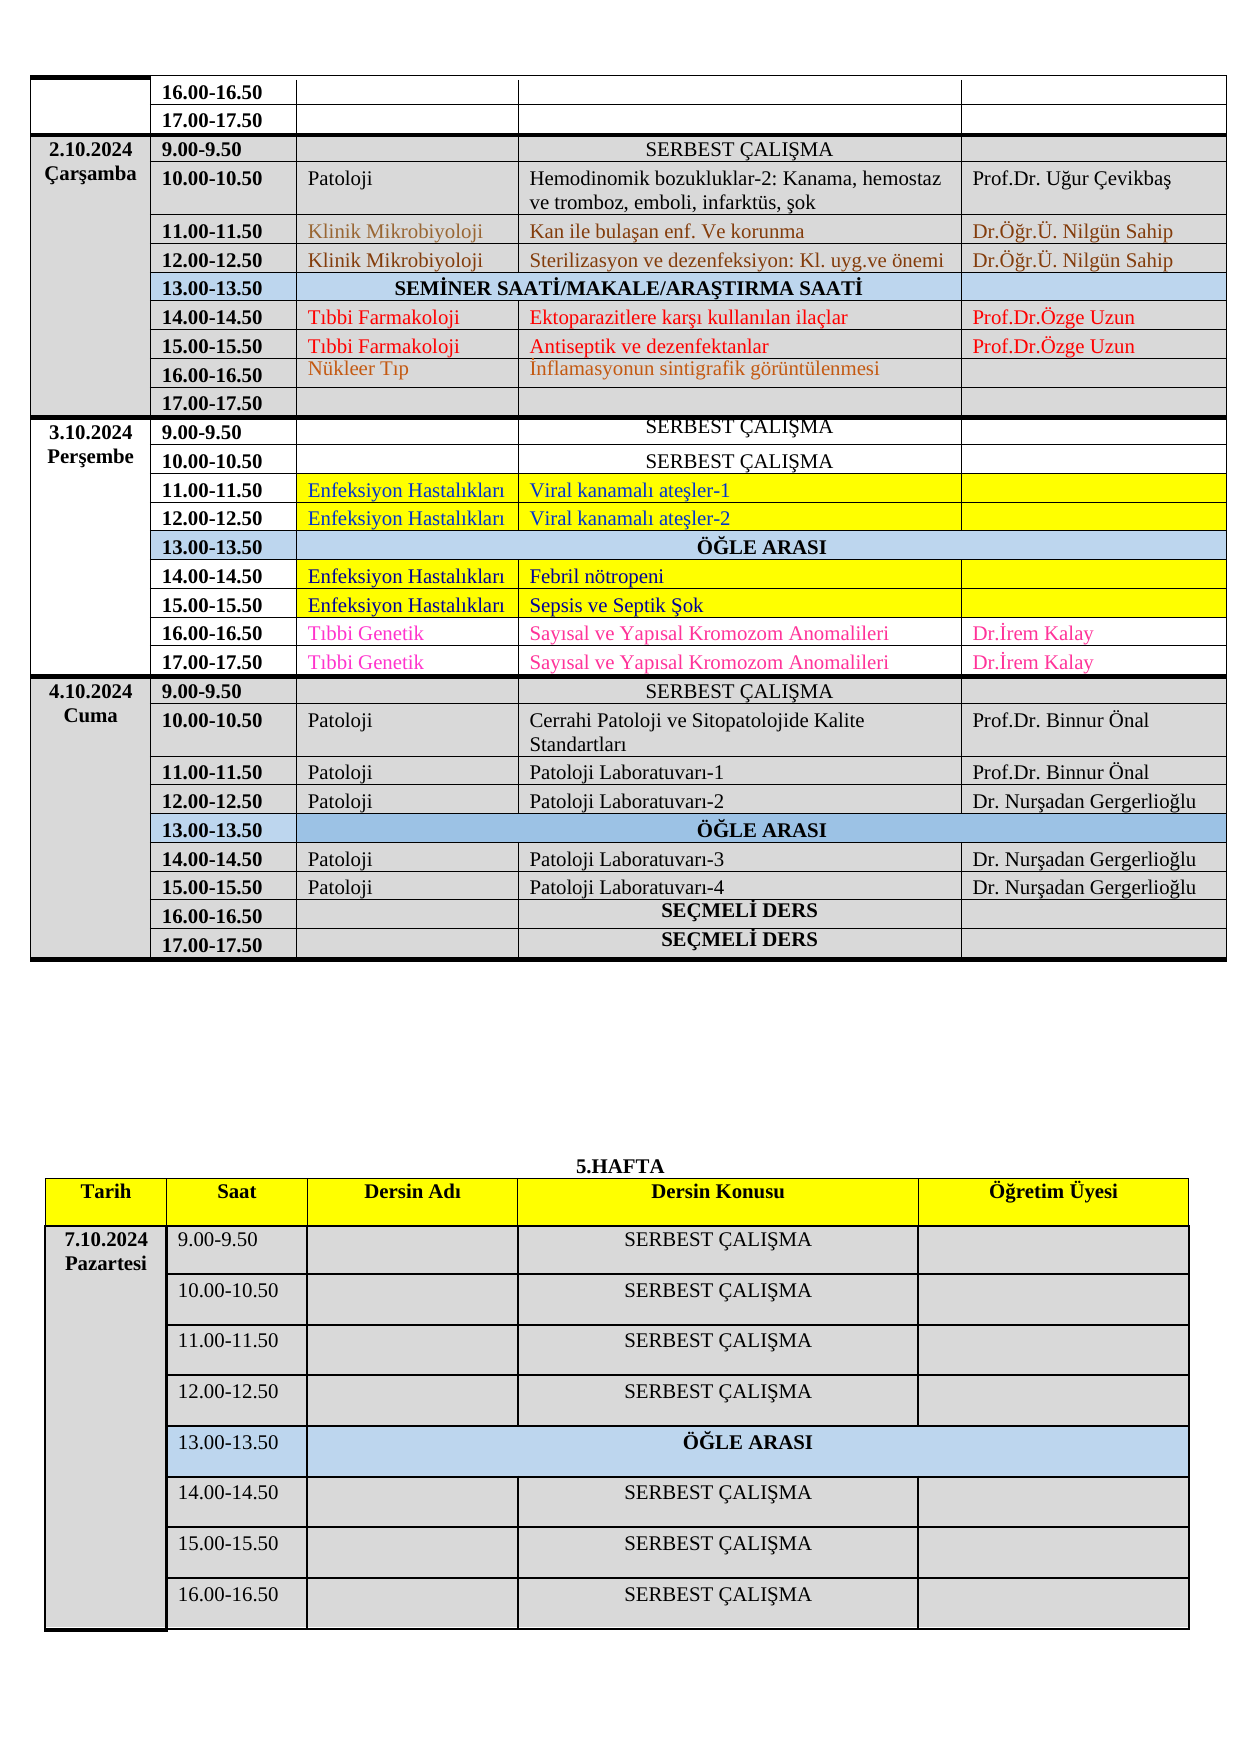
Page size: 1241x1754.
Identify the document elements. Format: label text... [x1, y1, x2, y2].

table_cell [308, 1528, 517, 1577]
table_cell 16.00-16.50 [151, 900, 296, 928]
table_cell Enfeksiyon Hastalıkları [297, 560, 518, 588]
table_cell 9.00-9.50 [168, 1227, 306, 1273]
table_cell 16.00-16.50 [151, 618, 296, 645]
table_cell [919, 1326, 1188, 1374]
table_cell Klinik Mikrobiyoloji [297, 215, 518, 243]
table_cell Hemodinomik bozukluklar-2: Kanama, hemostaz ve tromboz, emboli, infarktüs, şok [519, 162, 961, 214]
table_cell [962, 560, 1226, 588]
table_header Tarih [46, 1179, 166, 1225]
table_cell Antiseptik ve dezenfektanlar [519, 330, 961, 358]
table_cell 3.10.2024 Perşembe [31, 420, 150, 674]
table_cell [297, 679, 518, 703]
table_cell [519, 105, 961, 132]
table_cell 13.00-13.50 [151, 814, 296, 842]
table_cell [296, 76, 518, 104]
table_cell ÖĞLE ARASI [308, 1427, 1188, 1476]
table_cell 17.00-17.50 [151, 646, 296, 674]
table_cell [962, 137, 1226, 161]
table_cell Enfeksiyon Hastalıkları [297, 503, 518, 530]
table_cell 11.00-11.50 [151, 215, 296, 243]
table_cell Tıbbi Farmakoloji [297, 301, 518, 329]
table_cell [919, 1478, 1188, 1526]
table_cell Sayısal ve Yapısal Kromozom Anomalileri [519, 618, 961, 645]
table_cell Patoloji [297, 757, 518, 784]
table_cell Dr.Öğr.Ü. Nilgün Sahip [962, 215, 1226, 243]
table_cell 16.00-16.50 [168, 1579, 306, 1627]
table_cell Dr.İrem Kalay [962, 646, 1226, 674]
table_cell Patoloji Laboratuvarı-4 [519, 872, 961, 899]
table_cell ÖĞLE ARASI [297, 531, 1226, 559]
table_cell Febril nötropeni [519, 560, 961, 588]
table_cell Prof.Dr. Binnur Önal [962, 704, 1226, 756]
table_cell SERBEST ÇALIŞMA [519, 1326, 917, 1374]
table_cell 13.00-13.50 [168, 1427, 306, 1476]
table_cell SERBEST ÇALIŞMA [519, 445, 961, 473]
table_cell [962, 388, 1226, 415]
table_cell SERBEST ÇALIŞMA [519, 1275, 917, 1324]
table_cell [919, 1579, 1188, 1627]
table_cell [962, 679, 1226, 703]
table_cell Viral kanamalı ateşler-2 [519, 503, 961, 530]
table_cell 17.00-17.50 [151, 388, 296, 415]
table_cell 7.10.2024 Pazartesi [46, 1227, 165, 1627]
table_cell Prof.Dr. Uğur Çevikbaş [962, 162, 1226, 214]
table_cell 9.00-9.50 [151, 420, 296, 444]
table_cell Kan ile bulaşan enf. Ve korunma [519, 215, 961, 243]
table_cell [308, 1275, 517, 1324]
table_cell Dr.İrem Kalay [962, 618, 1226, 645]
table_cell [961, 76, 1226, 104]
table_cell SEÇMELİ DERS [519, 900, 961, 928]
table_cell Dr. Nurşadan Gergerlioğlu [962, 843, 1226, 871]
table_cell Sayısal ve Yapısal Kromozom Anomalileri [519, 646, 961, 674]
table_cell Sterilizasyon ve dezenfeksiyon: Kl. uyg.ve önemi [519, 244, 961, 272]
table_cell 13.00-13.50 [151, 531, 296, 559]
table_cell 12.00-12.50 [168, 1376, 306, 1425]
table_cell 17.00-17.50 [151, 105, 296, 132]
table_cell [308, 1376, 517, 1425]
table_cell [297, 420, 518, 444]
table_cell Dr.Öğr.Ü. Nilgün Sahip [962, 244, 1226, 272]
table_cell [518, 76, 961, 104]
table_cell [308, 1478, 517, 1526]
table_cell 10.00-10.50 [168, 1275, 306, 1324]
table_cell Patoloji Laboratuvarı-1 [519, 757, 961, 784]
table_cell [308, 1326, 517, 1374]
table_cell SERBEST ÇALIŞMA [519, 420, 961, 444]
table_header Öğretim Üyesi [919, 1179, 1188, 1225]
table_cell Patoloji Laboratuvarı-3 [519, 843, 961, 871]
table_cell [962, 503, 1226, 530]
table_cell [297, 900, 518, 928]
table_cell 14.00-14.50 [168, 1478, 306, 1526]
text 5.HAFTA [75, 1154, 1165, 1178]
table_cell SERBEST ÇALIŞMA [519, 137, 961, 161]
table_cell 4.10.2024 Cuma [31, 679, 150, 957]
table_cell [297, 388, 518, 415]
table_cell Enfeksiyon Hastalıkları [297, 589, 518, 617]
table_cell SERBEST ÇALIŞMA [519, 1376, 917, 1425]
table_cell SERBEST ÇALIŞMA [519, 679, 961, 703]
table_cell Patoloji [297, 785, 518, 813]
table_cell [297, 105, 518, 132]
table_cell Tıbbi Genetik [297, 618, 518, 645]
table_cell SERBEST ÇALIŞMA [519, 1528, 917, 1577]
table_cell Enfeksiyon Hastalıkları [297, 474, 518, 502]
table_cell ÖĞLE ARASI [297, 814, 1226, 842]
table_cell 15.00-15.50 [151, 330, 296, 358]
table_cell 16.00-16.50 [151, 76, 296, 104]
table_header Saat [167, 1179, 307, 1225]
table_cell [962, 420, 1226, 444]
table_cell [962, 273, 1226, 300]
table_cell Patoloji [297, 162, 518, 214]
table_cell 14.00-14.50 [151, 301, 296, 329]
table_cell Viral kanamalı ateşler-1 [519, 474, 961, 502]
table_cell [962, 474, 1226, 502]
table_cell 10.00-10.50 [151, 704, 296, 756]
table_cell Prof.Dr. Binnur Önal [962, 757, 1226, 784]
table_cell SERBEST ÇALIŞMA [519, 1478, 917, 1526]
table_cell 10.00-10.50 [151, 162, 296, 214]
table_cell Nükleer Tıp [297, 359, 518, 387]
table_cell Tıbbi Genetik [297, 646, 518, 674]
table_cell 11.00-11.50 [151, 474, 296, 502]
table_cell 11.00-11.50 [168, 1326, 306, 1374]
table_cell SEMİNER SAATİ/MAKALE/ARAŞTIRMA SAATİ [297, 273, 961, 300]
table_cell 15.00-15.50 [168, 1528, 306, 1577]
table_cell [962, 900, 1226, 928]
table_cell 14.00-14.50 [151, 560, 296, 588]
table_cell SERBEST ÇALIŞMA [519, 1579, 917, 1627]
table_cell 12.00-12.50 [151, 244, 296, 272]
table_cell 16.00-16.50 [151, 359, 296, 387]
table_cell Prof.Dr.Özge Uzun [962, 301, 1226, 329]
table_cell [962, 445, 1226, 473]
table_cell 9.00-9.50 [151, 137, 296, 161]
table_cell 14.00-14.50 [151, 843, 296, 871]
table_cell 17.00-17.50 [151, 929, 296, 957]
table_cell 11.00-11.50 [151, 757, 296, 784]
table_cell 9.00-9.50 [151, 679, 296, 703]
table_cell [308, 1579, 517, 1627]
table_cell Ektoparazitlere karşı kullanılan ilaçlar [519, 301, 961, 329]
table_cell Tıbbi Farmakoloji [297, 330, 518, 358]
table_header Dersin Konusu [518, 1179, 918, 1225]
table_cell [297, 137, 518, 161]
table_header Dersin Adı [308, 1179, 517, 1225]
table_cell 15.00-15.50 [151, 589, 296, 617]
table_cell [962, 929, 1226, 957]
table_cell 12.00-12.50 [151, 785, 296, 813]
table_cell [919, 1376, 1188, 1425]
table_cell İnflamasyonun sintigrafik görüntülenmesi [519, 359, 961, 387]
table_cell Patoloji Laboratuvarı-2 [519, 785, 961, 813]
table_cell [919, 1275, 1188, 1324]
table_cell 10.00-10.50 [151, 445, 296, 473]
table_cell 13.00-13.50 [151, 273, 296, 300]
table_cell Patoloji [297, 872, 518, 899]
table_cell [919, 1528, 1188, 1577]
table_cell 15.00-15.50 [151, 872, 296, 899]
table_cell [297, 929, 518, 957]
table_cell [962, 589, 1226, 617]
table_cell [919, 1227, 1188, 1273]
table_cell Cerrahi Patoloji ve Sitopatolojide Kalite Standartları [519, 704, 961, 756]
table_cell [962, 105, 1226, 132]
table_cell SERBEST ÇALIŞMA [519, 1227, 917, 1273]
table_cell [308, 1227, 517, 1273]
table_cell SEÇMELİ DERS [519, 929, 961, 957]
table_cell [297, 445, 518, 473]
table_cell Klinik Mikrobiyoloji [297, 244, 518, 272]
table_cell Dr. Nurşadan Gergerlioğlu [962, 785, 1226, 813]
table_cell Patoloji [297, 843, 518, 871]
table_cell 2.10.2024 Çarşamba [31, 137, 150, 415]
table_cell [962, 359, 1226, 387]
table_cell Sepsis ve Septik Şok [519, 589, 961, 617]
table_cell 12.00-12.50 [151, 503, 296, 530]
table_cell [519, 388, 961, 415]
table_cell Patoloji [297, 704, 518, 756]
table_cell Prof.Dr.Özge Uzun [962, 330, 1226, 358]
table_cell Dr. Nurşadan Gergerlioğlu [962, 872, 1226, 899]
